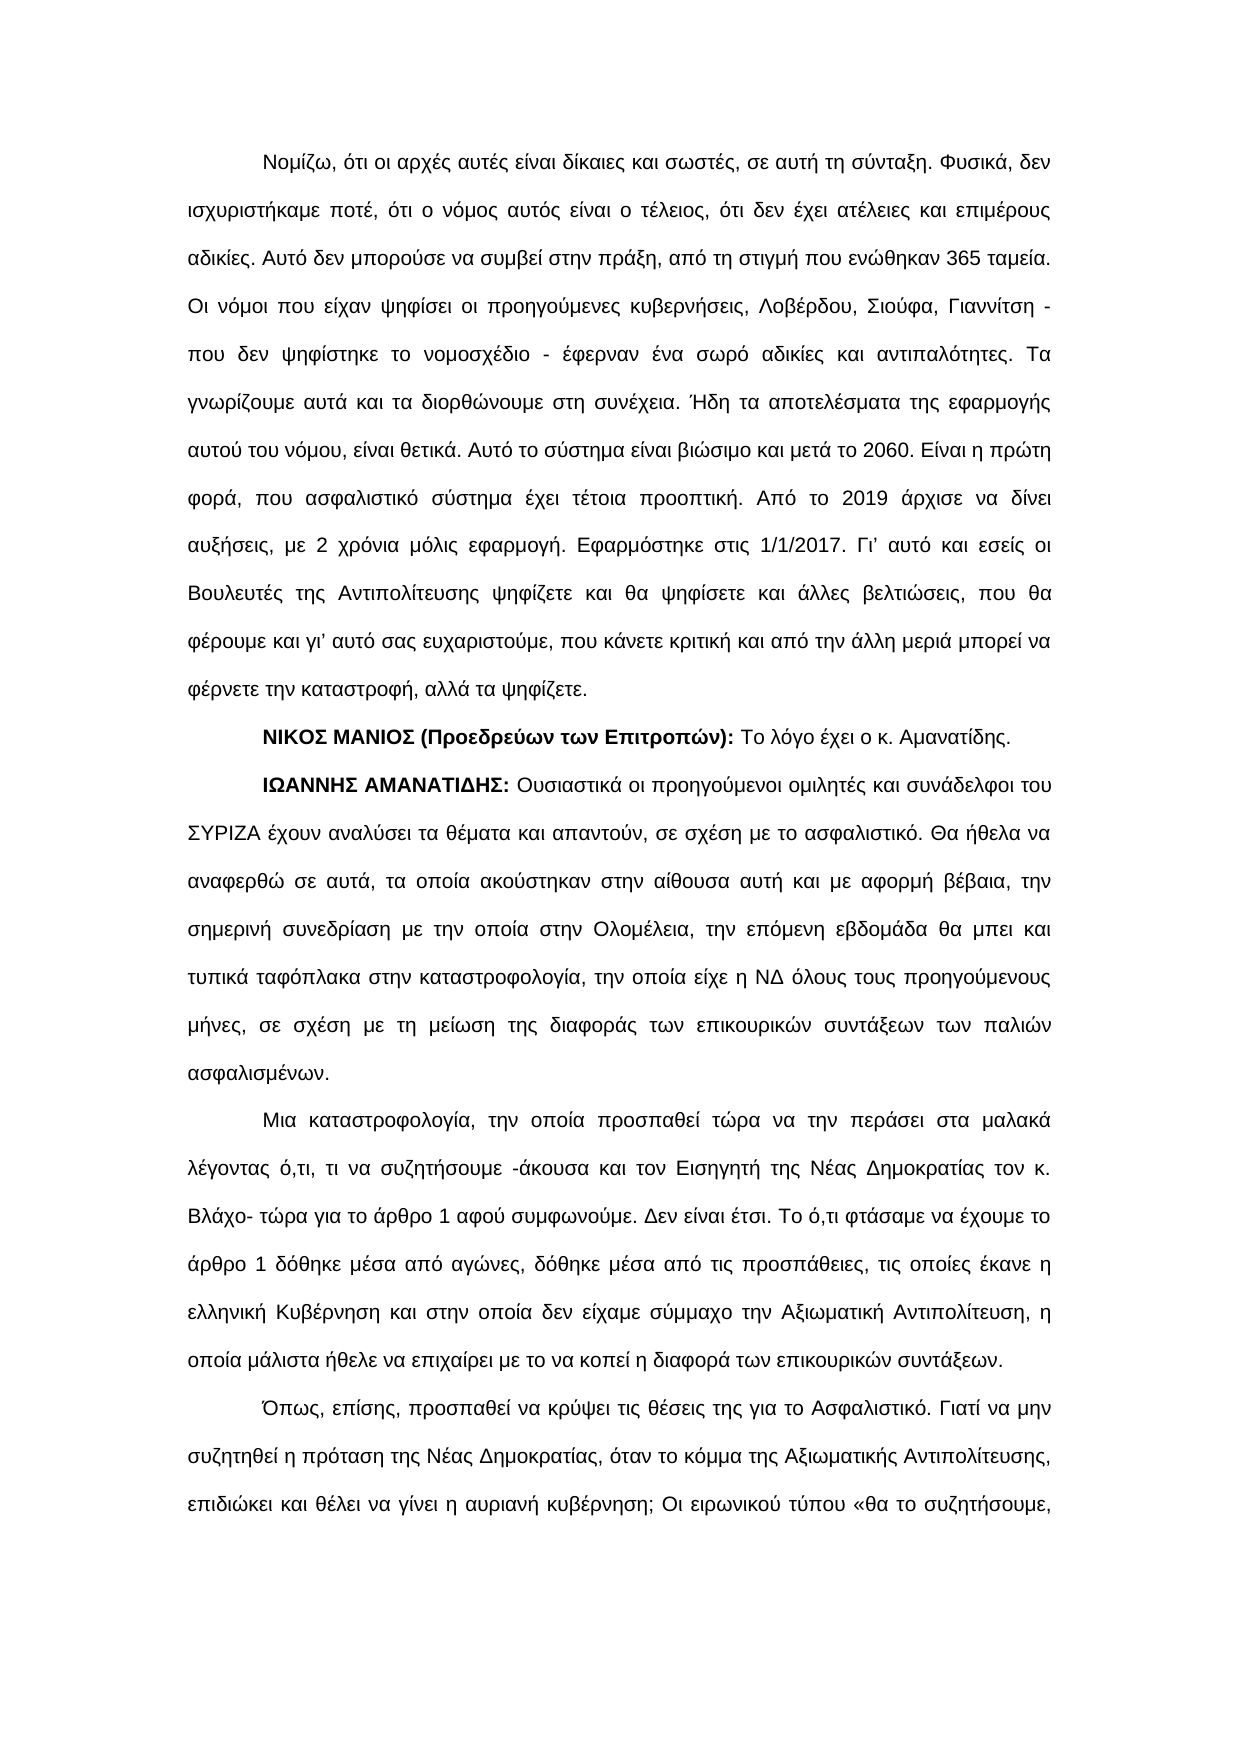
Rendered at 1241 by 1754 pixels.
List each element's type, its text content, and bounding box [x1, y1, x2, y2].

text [187, 1396, 1053, 1516]
text ΙΩΑΝΝΗΣ ΑΜΑΝΑΤΙΔΗΣ: Ουσιαστικά οι προηγούμενοι ομιλητές και συνάδελφοι του ΣΥΡΙΖΑ έχουν αναλύσει τα θέματα και απαντούν, σε σχέση με το ασφαλιστικό. Θα ήθελα να αναφερθώ σε αυτά, τα οποία ακούστηκαν στην αίθουσα αυτή και με αφορμή βέβαια, την σημερινή συνεδρίαση με την οποία στην Ολομέλεια, την επόμενη εβδομάδα θα μπει και τυπικά ταφόπλακα στην καταστροφολογία, την οποία είχε η ΝΔ όλους τους προηγούμενους μήνες, σε σχέση με τη μείωση της διαφοράς των επικουρικών συντάξεων των παλιών ασφαλισμένων. [187, 773, 1053, 1084]
text Νομίζω, ότι οι αρχές αυτές είναι δίκαιες και σωστές, σε αυτή τη σύνταξη. Φυσικά, δεν ισχυριστήκαμε ποτέ, ότι ο νόμος αυτός είναι ο τέλειος, ότι δεν έχει ατέλειες και επιμέρους αδικίες. Αυτό δεν μπορούσε να συμβεί στην πράξη, από τη στιγμή που ενώθηκαν 365 ταμεία. Οι νόμοι που είχαν ψηφίσει οι προηγούμενες κυβερνήσεις, Λοβέρδου, Σιούφα, Γιαννίτση - που δεν ψηφίστηκε το νομοσχέδιο - έφερναν ένα σωρό αδικίες και αντιπαλότητες. Τα γνωρίζουμε αυτά και τα διορθώνουμε στη συνέχεια. Ήδη τα αποτελέσματα της εφαρμογής αυτού του νόμου, είναι θετικά. Αυτό το σύστημα είναι βιώσιμο και μετά το 2060. Είναι η πρώτη φορά, που ασφαλιστικό σύστημα έχει τέτοια προοπτική. Από το 2019 άρχισε να δίνει αυξήσεις, με 2 χρόνια μόλις εφαρμογή. Εφαρμόστηκε στις 1/1/2017. Γι’ αυτό και εσείς οι Βουλευτές της Αντιπολίτευσης ψηφίζετε και θα ψηφίσετε και άλλες βελτιώσεις, που θα φέρουμε και γι’ αυτό σας ευχαριστούμε, που κάνετε κριτική και από την άλλη μεριά μπορεί να φέρνετε την καταστροφή, αλλά τα ψηφίζετε. [187, 150, 1053, 701]
text Μια καταστροφολογία, την οποία προσπαθεί τώρα να την περάσει στα μαλακά λέγοντας ό,τι, τι να συζητήσουμε -άκουσα και τον Εισηγητή της Νέας Δημοκρατίας τον κ. Βλάχο- τώρα για το άρθρο 1 αφού συμφωνούμε. Δεν είναι έτσι. Το ό,τι φτάσαμε να έχουμε το άρθρο 1 δόθηκε μέσα από αγώνες, δόθηκε μέσα από τις προσπάθειες, τις οποίες έκανε η ελληνική Κυβέρνηση και στην οποία δεν είχαμε σύμμαχο την Αξιωματική Αντιπολίτευση, η οποία μάλιστα ήθελε να επιχαίρει με το να κοπεί η διαφορά των επικουρικών συντάξεων. [187, 1108, 1053, 1372]
text ΝΙΚΟΣ ΜΑΝΙΟΣ (Προεδρεύων των Επιτροπών): Το λόγο έχει ο κ. Αμανατίδης. [187, 725, 1053, 749]
